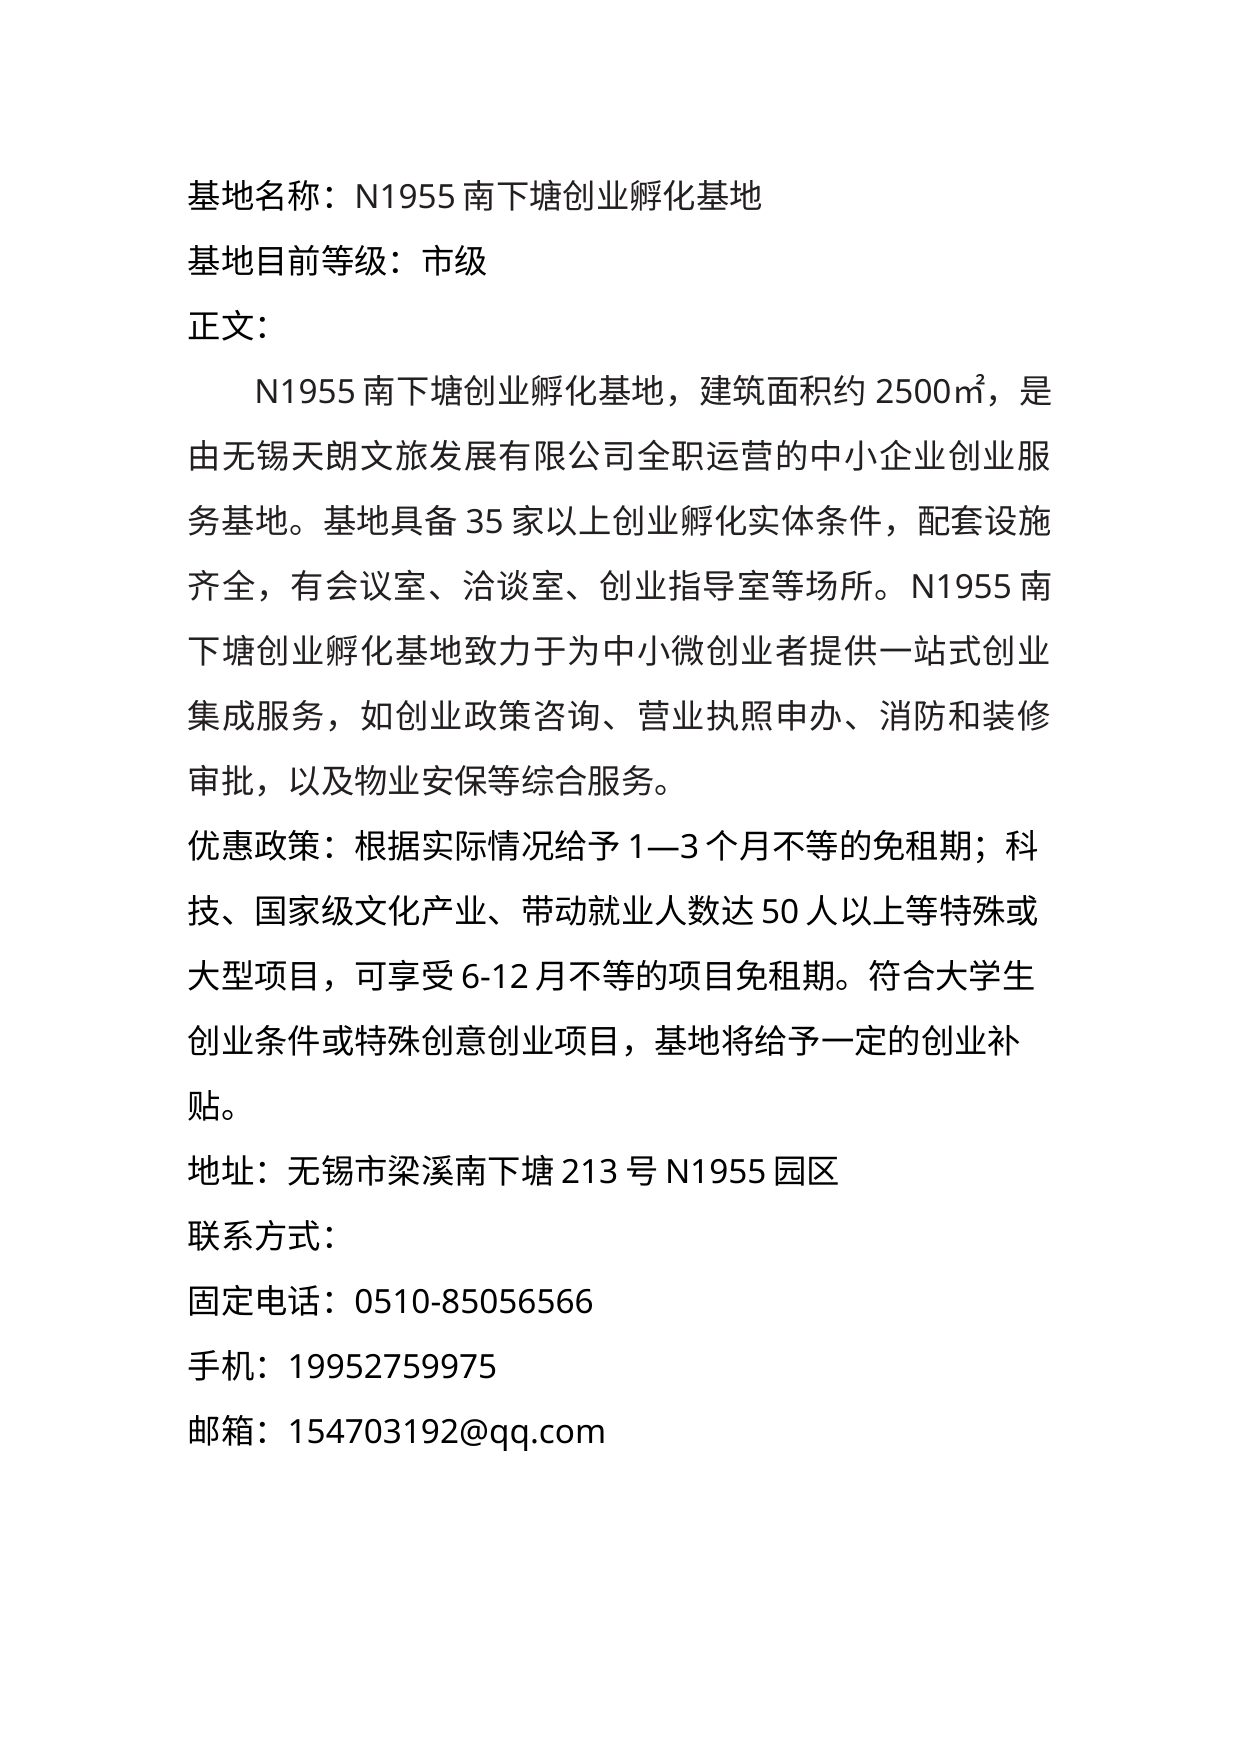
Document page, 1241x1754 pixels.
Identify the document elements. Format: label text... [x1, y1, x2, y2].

text 邮箱：154703192@qq.com [187, 1397, 1053, 1462]
text 固定电话：0510-85056566 [187, 1267, 1053, 1332]
text 基地名称：N1955南下塘创业孵化基地 [187, 162, 1053, 227]
text N1955南下塘创业孵化基地，建筑面积约2500㎡，是由无锡天朗文旅发展有限公司全职运营的中小企业创业服务基地。基地具备35家以上创业孵化实体条件，配套设施齐全，有会议室、洽谈室、创业指导室等场所。N1955南下塘创业孵化基地致力于为中小微创业者提供一站式创业集成服务，如创业政策咨询、营业执照申办、消防和装修审批，以及物业安保等综合服务。 [187, 357, 1053, 812]
text 地址：无锡市梁溪南下塘213号N1955园区 [187, 1137, 1053, 1202]
text 手机：19952759975 [187, 1332, 1053, 1397]
text 优惠政策：根据实际情况给予1—3个月不等的免租期；科技、国家级文化产业、带动就业人数达50人以上等特殊或大型项目，可享受6-12月不等的项目免租期。符合大学生创业条件或特殊创意创业项目，基地将给予一定的创业补贴。 [187, 812, 1053, 1137]
text 基地目前等级：市级 [187, 227, 1053, 292]
text 正文： [187, 292, 1053, 357]
text 联系方式： [187, 1202, 1053, 1267]
